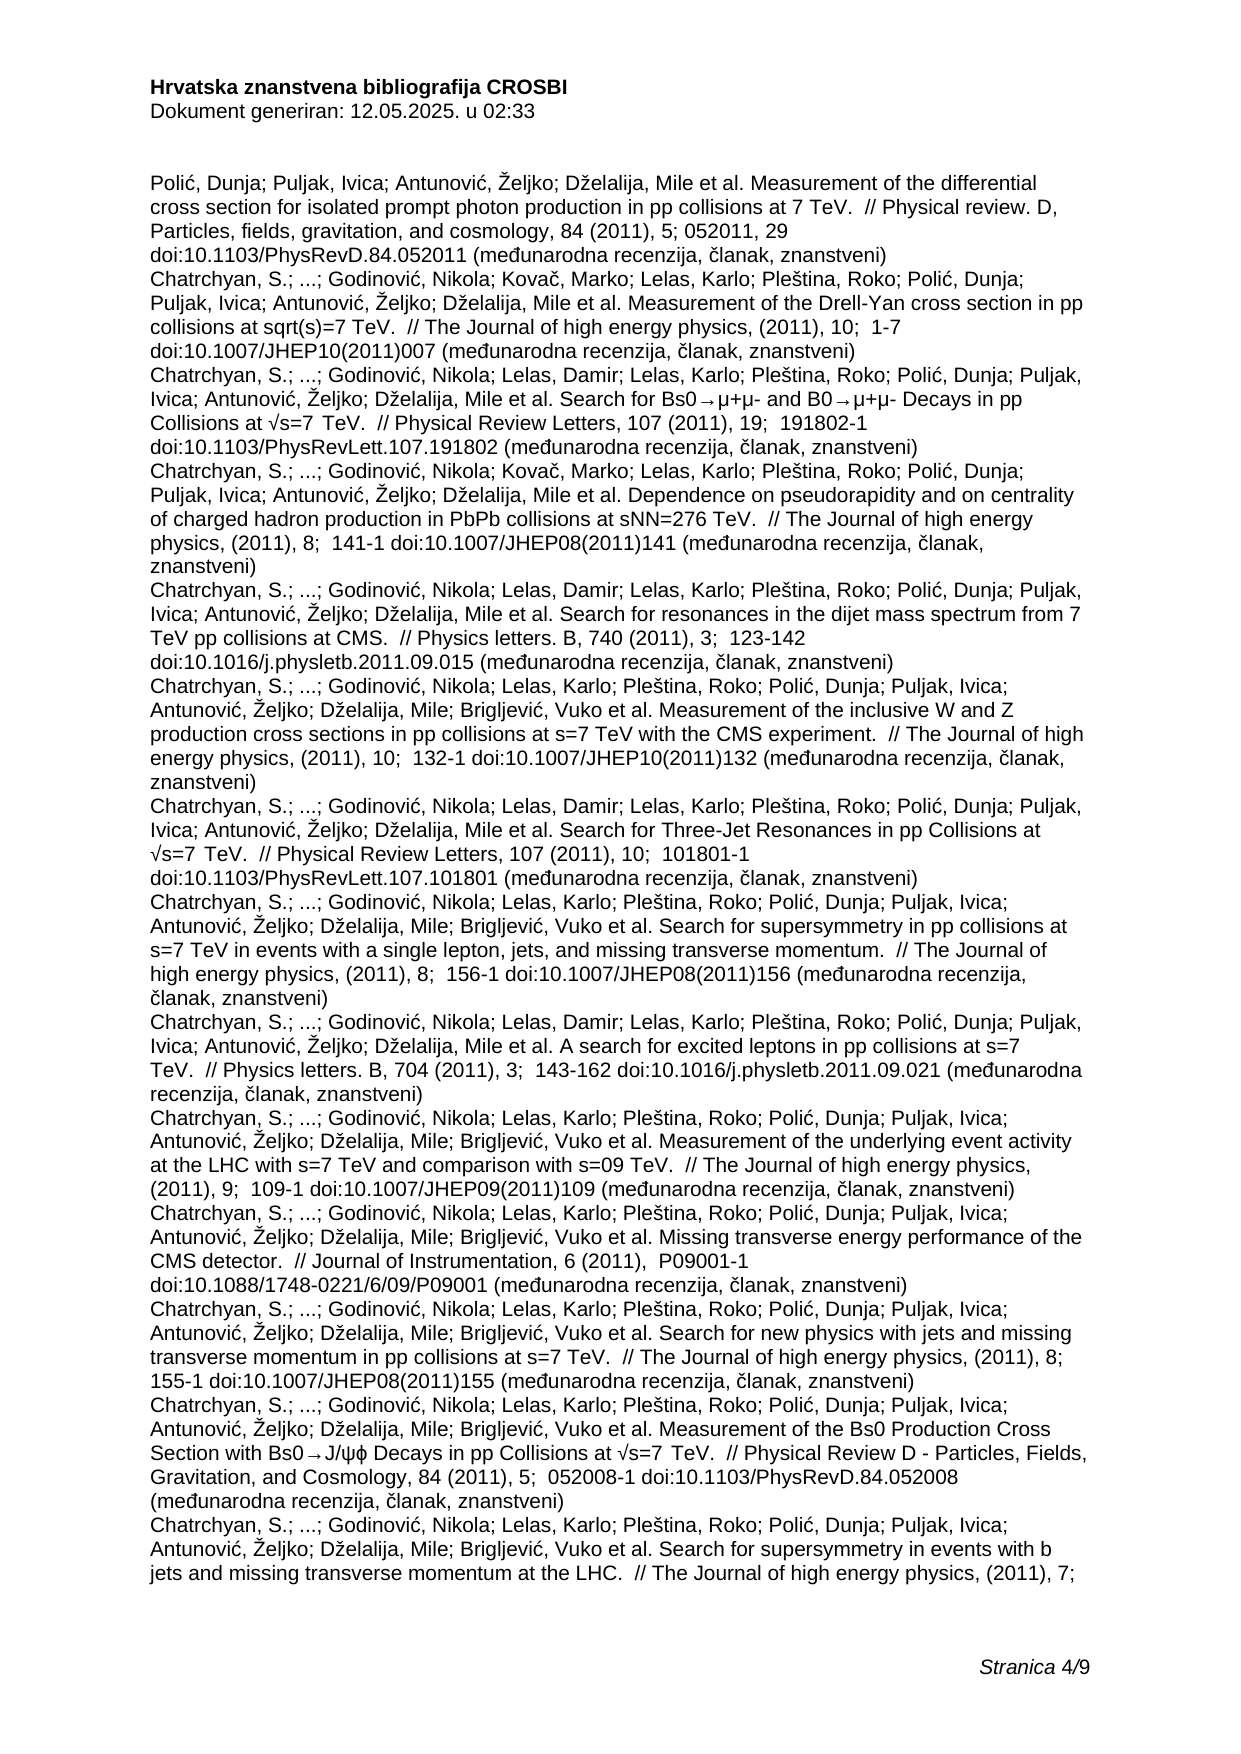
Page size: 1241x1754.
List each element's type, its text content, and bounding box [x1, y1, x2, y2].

text Chatrchyan, S.; ...; Godinović, Nikola; Lelas, Damir; Lelas, Karlo; Pleština, Roko; Polić, Dunja; Puljak, Ivica; Antunović, Željko; Dželalija, Mile et al. [150, 363, 1090, 458]
text Chatrchyan, S.; ...; Godinović, Nikola; Kovač, Marko; Lelas, Karlo; Pleština, Roko; Polić, Dunja; Puljak, Ivica; Antunović, Željko; Dželalija, Mile et al. [150, 267, 1090, 363]
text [150, 1513, 1090, 1584]
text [150, 171, 1090, 267]
text Chatrchyan, S.; ...; Godinović, Nikola; Kovač, Marko; Lelas, Karlo; Pleština, Roko; Polić, Dunja; Puljak, Ivica; Antunović, Željko; Dželalija, Mile et al. [150, 458, 1090, 578]
text Chatrchyan, S.; ...; Godinović, Nikola; Lelas, Damir; Lelas, Karlo; Pleština, Roko; Polić, Dunja; Puljak, Ivica; Antunović, Željko; Dželalija, Mile et al. [150, 578, 1090, 674]
text Chatrchyan, S.; ...; Godinović, Nikola; Lelas, Damir; Lelas, Karlo; Pleština, Roko; Polić, Dunja; Puljak, Ivica; Antunović, Željko; Dželalija, Mile et al. [150, 1009, 1090, 1105]
text Chatrchyan, S.; ...; Godinović, Nikola; Lelas, Damir; Lelas, Karlo; Pleština, Roko; Polić, Dunja; Puljak, Ivica; Antunović, Željko; Dželalija, Mile et al. [150, 794, 1090, 890]
